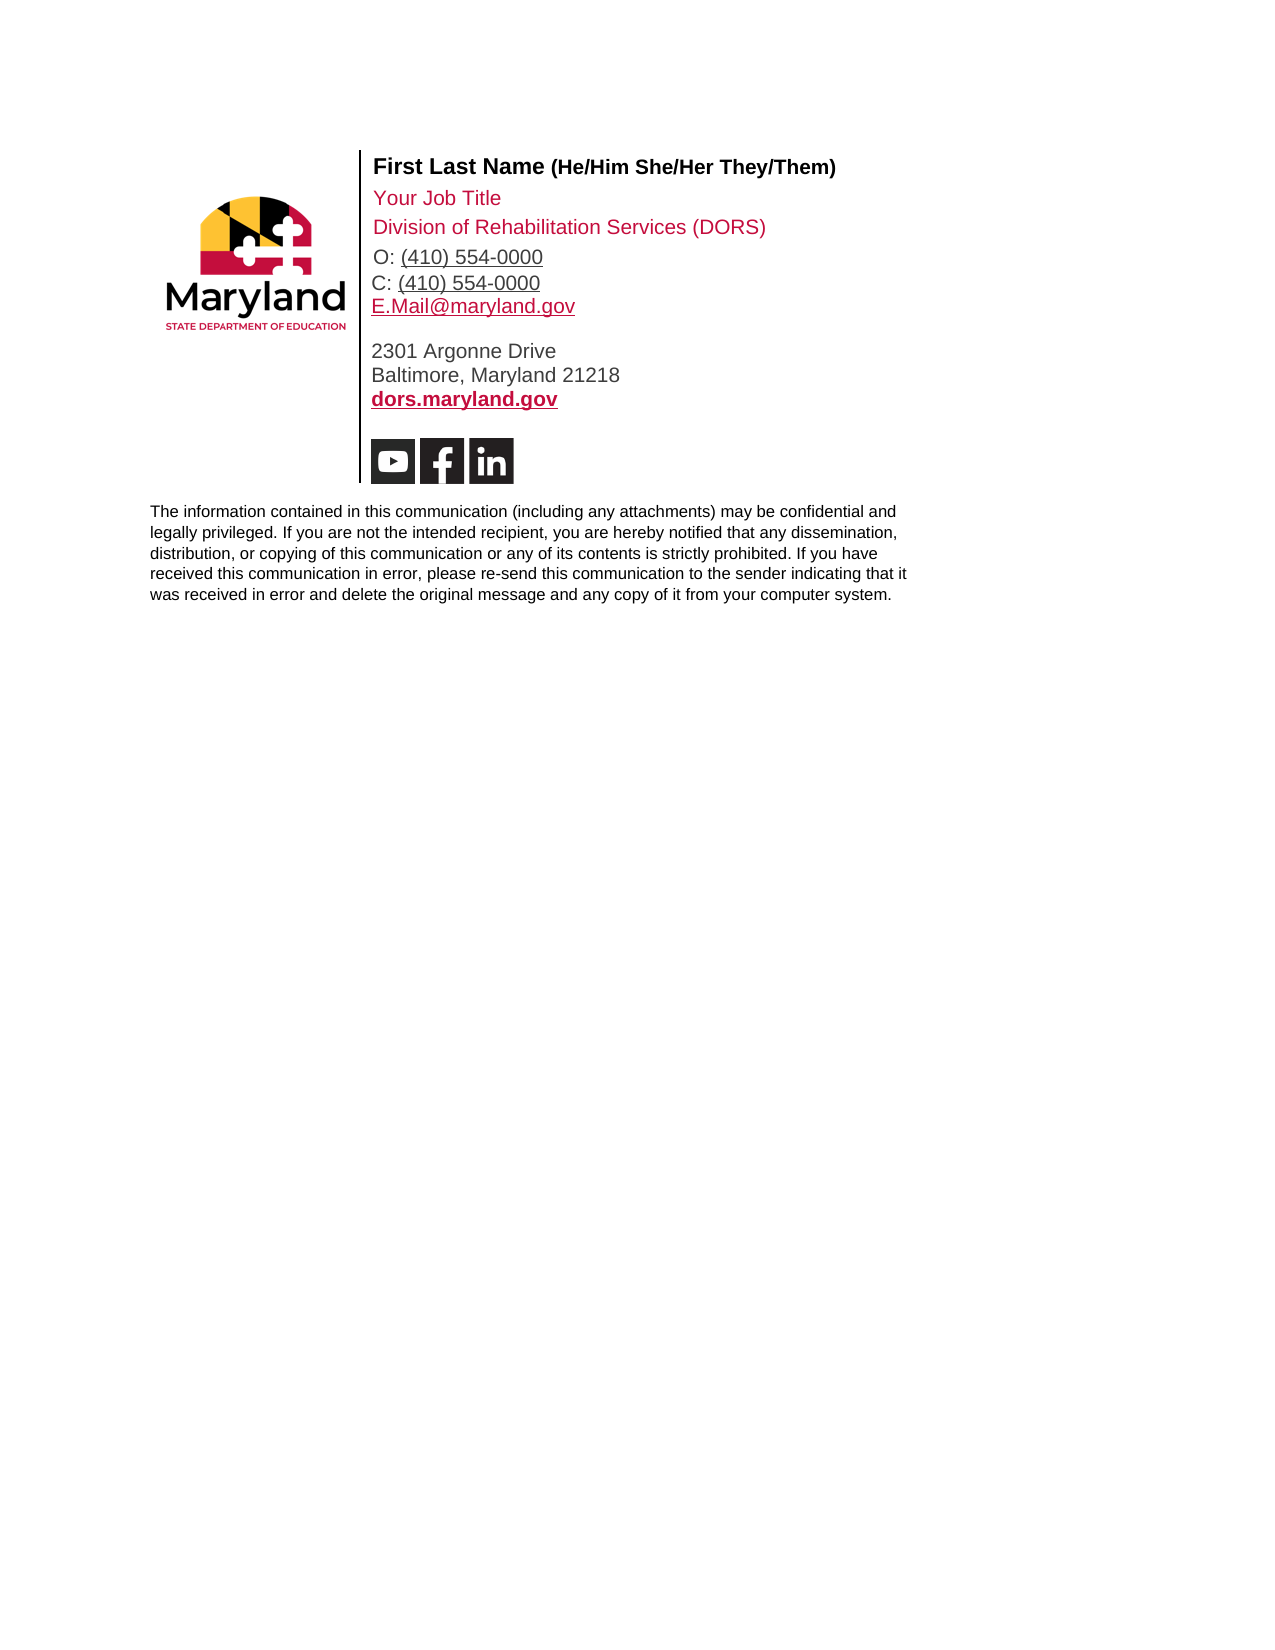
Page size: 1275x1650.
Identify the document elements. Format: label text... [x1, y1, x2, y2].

picture [420, 438, 465, 484]
picture [161, 187, 349, 334]
picture [371, 439, 415, 484]
picture [469, 438, 514, 484]
text The information contained in this communication (including any attachments) may be confidential and legally privileged. If you are not the intended recipient, you are hereby notified that any dissemination, distribution, or copying of this communication or any of its contents is strictly prohibited. If you have received this communication in error, please re-send this communication to the sender indicating that it was received in error and delete the original message and any copy of it from your computer system. [150, 502, 909, 604]
table_header [150, 150, 359, 483]
table_header First Last Name (He/Him She/Her They/Them) Your Job Title Division of Rehabilitation Services (DORS) O: (410) 554-0000 C: (410) 554-0000 E.Mail@maryland.gov 2301 Argonne Drive Baltimore, Maryland 21218 dors.maryland.gov [361, 150, 919, 483]
